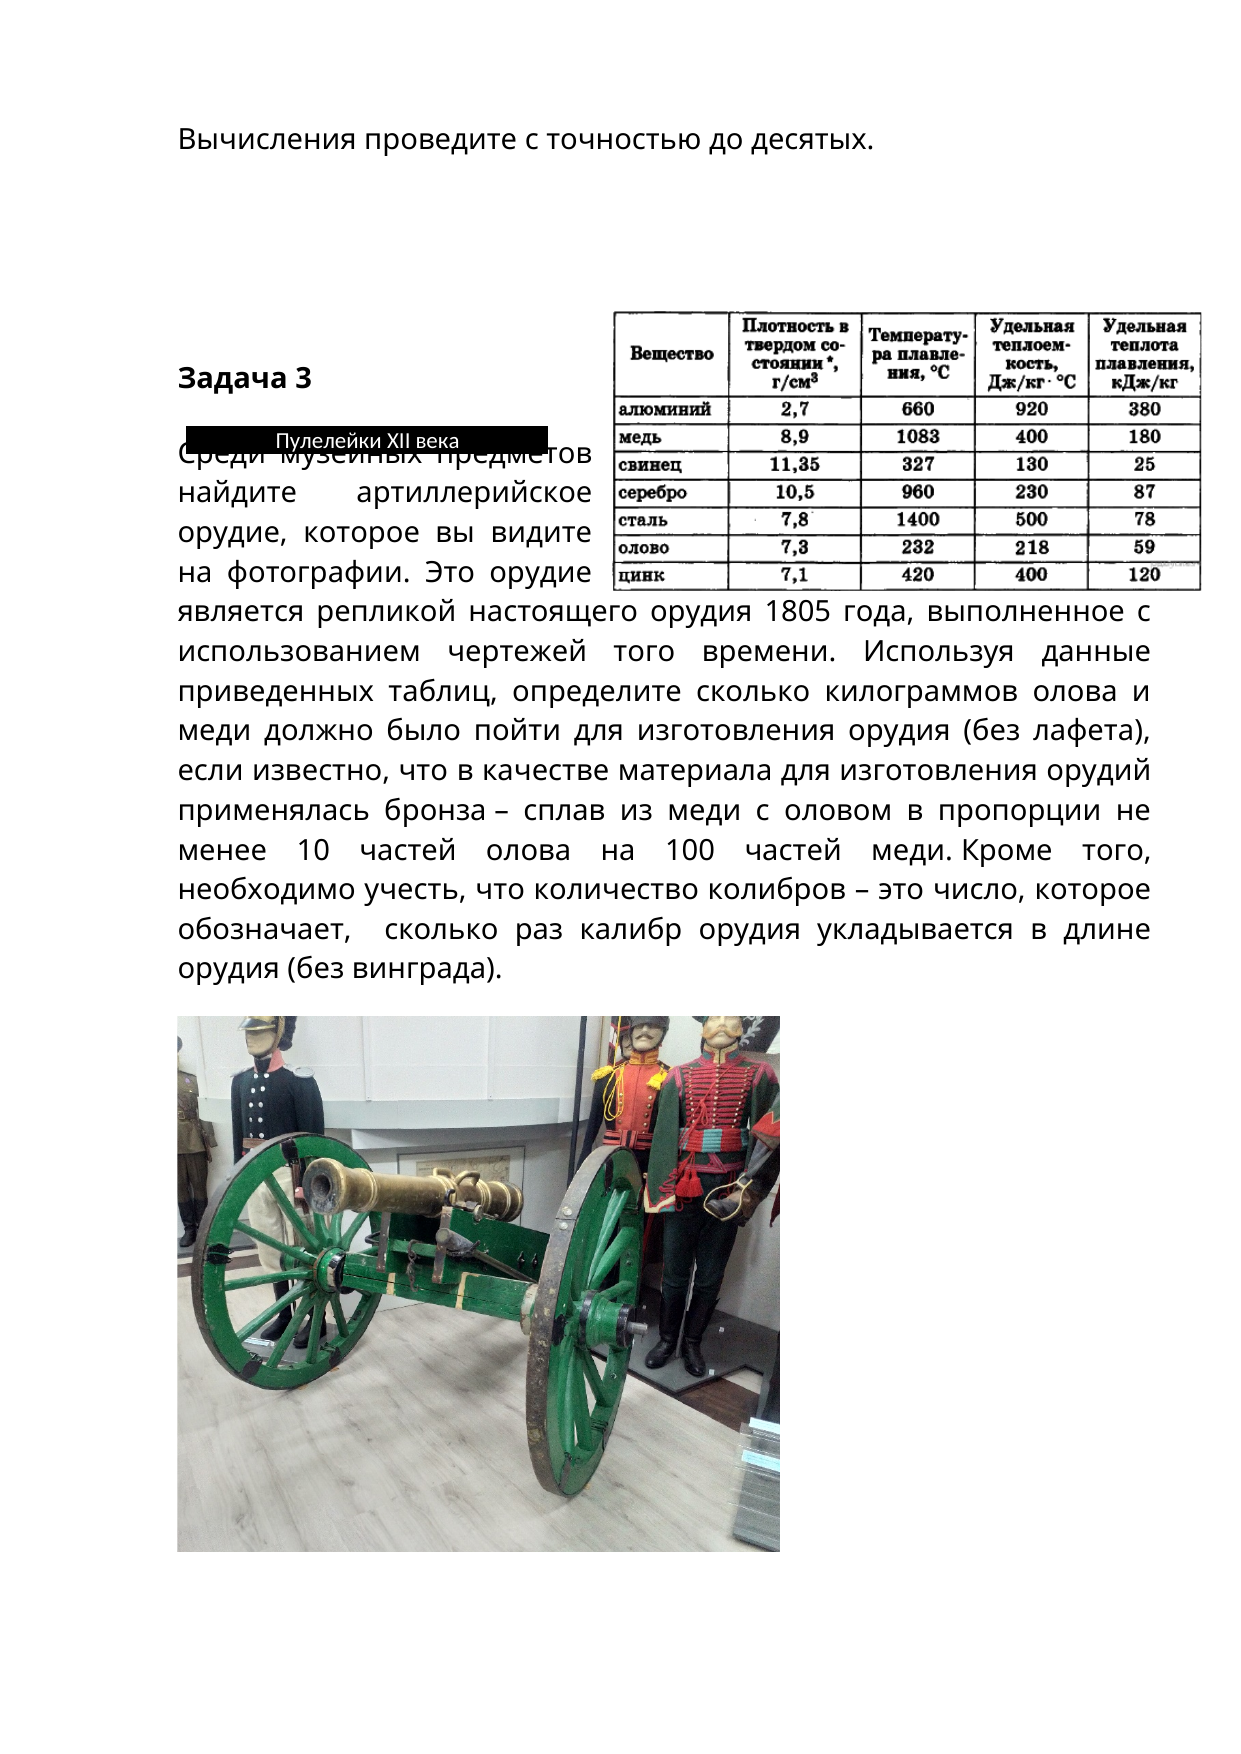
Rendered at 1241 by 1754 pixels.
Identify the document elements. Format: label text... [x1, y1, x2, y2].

picture [611, 309, 1202, 591]
text Задача 3 [177, 357, 611, 397]
text Среди музейных предметов найдите артиллерийское орудие, которое вы видите на фотографии. Это орудие является репликой настоящего орудия 1805 года, выполненное с использованием чертежей того времени. Используя данные приведенных таблиц, определите сколько килограммов олова и меди должно было пойти для изготовления орудия (без лафета), если известно, что в качестве материала для изготовления орудий применялась бронза – сплав из меди с оловом в пропорции не менее 10 частей олова на 100 частей меди. Кроме того, необходимо учесть, что количество колибров – это число, которое обозначает, сколько раз калибр орудия укладывается в длине орудия (без винграда). [177, 432, 1152, 987]
picture [177, 1016, 780, 1552]
text Вычисления проведите с точностью до десятых. [177, 118, 1152, 158]
